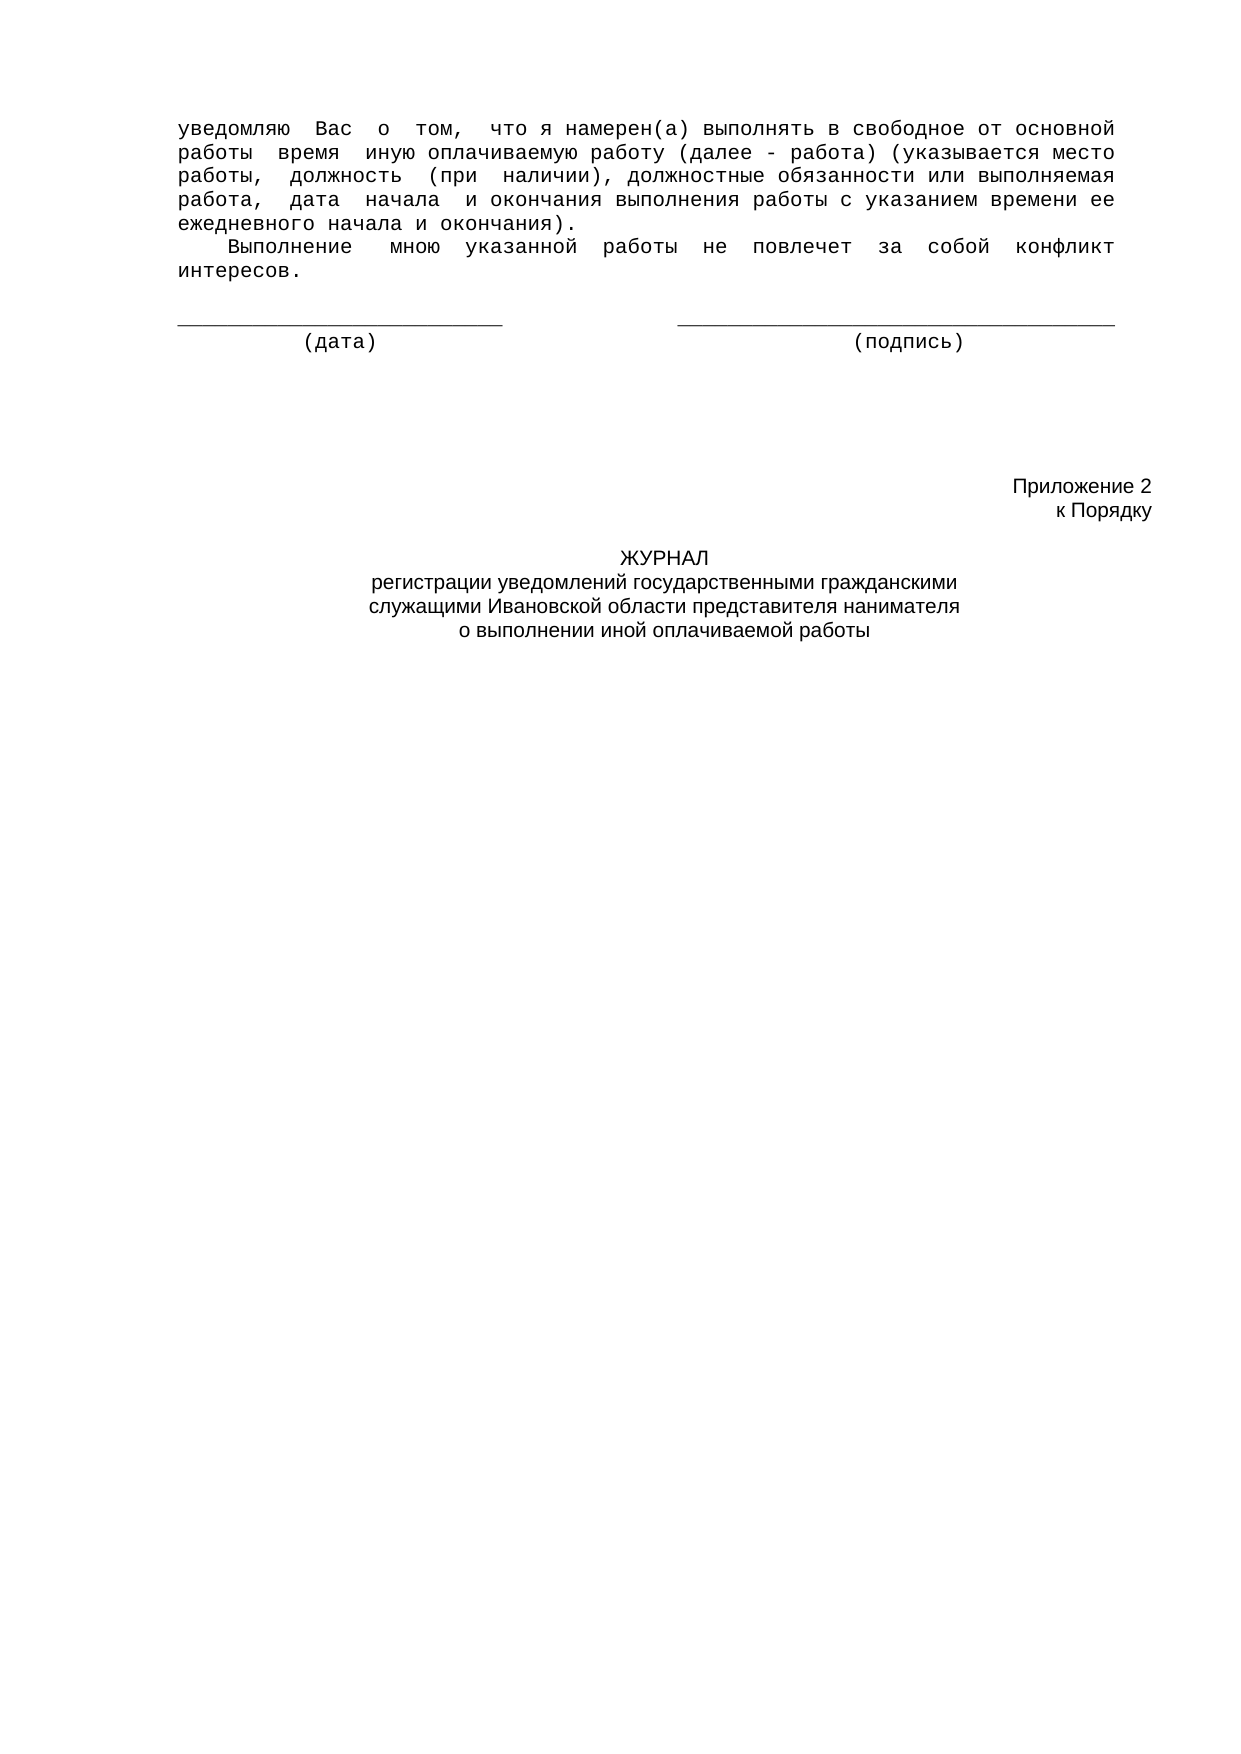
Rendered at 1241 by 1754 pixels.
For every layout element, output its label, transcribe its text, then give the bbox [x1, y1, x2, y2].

text о выполнении иной оплачиваемой работы [177, 618, 1152, 642]
text __________________________ ___________________________________ [177, 307, 1152, 331]
text работы время иную оплачиваемую работу (далее - работа) (указывается место [177, 142, 1152, 165]
text Приложение 2 [177, 474, 1152, 498]
text (дата) (подпись) [177, 331, 1152, 354]
text служащими Ивановской области представителя нанимателя [177, 594, 1152, 618]
text работа, дата начала и окончания выполнения работы с указанием времени ее [177, 189, 1152, 213]
text к Порядку [177, 498, 1152, 522]
text ЖУРНАЛ [177, 546, 1152, 570]
text интересов. [177, 260, 1152, 284]
text ежедневного начала и окончания). [177, 213, 1152, 236]
text уведомляю Вас о том, что я намерен(а) выполнять в свободное от основной [177, 118, 1152, 142]
text регистрации уведомлений государственными гражданскими [177, 570, 1152, 594]
text работы, должность (при наличии), должностные обязанности или выполняемая [177, 165, 1152, 189]
text Выполнение мною указанной работы не повлечет за собой конфликт [177, 236, 1152, 260]
